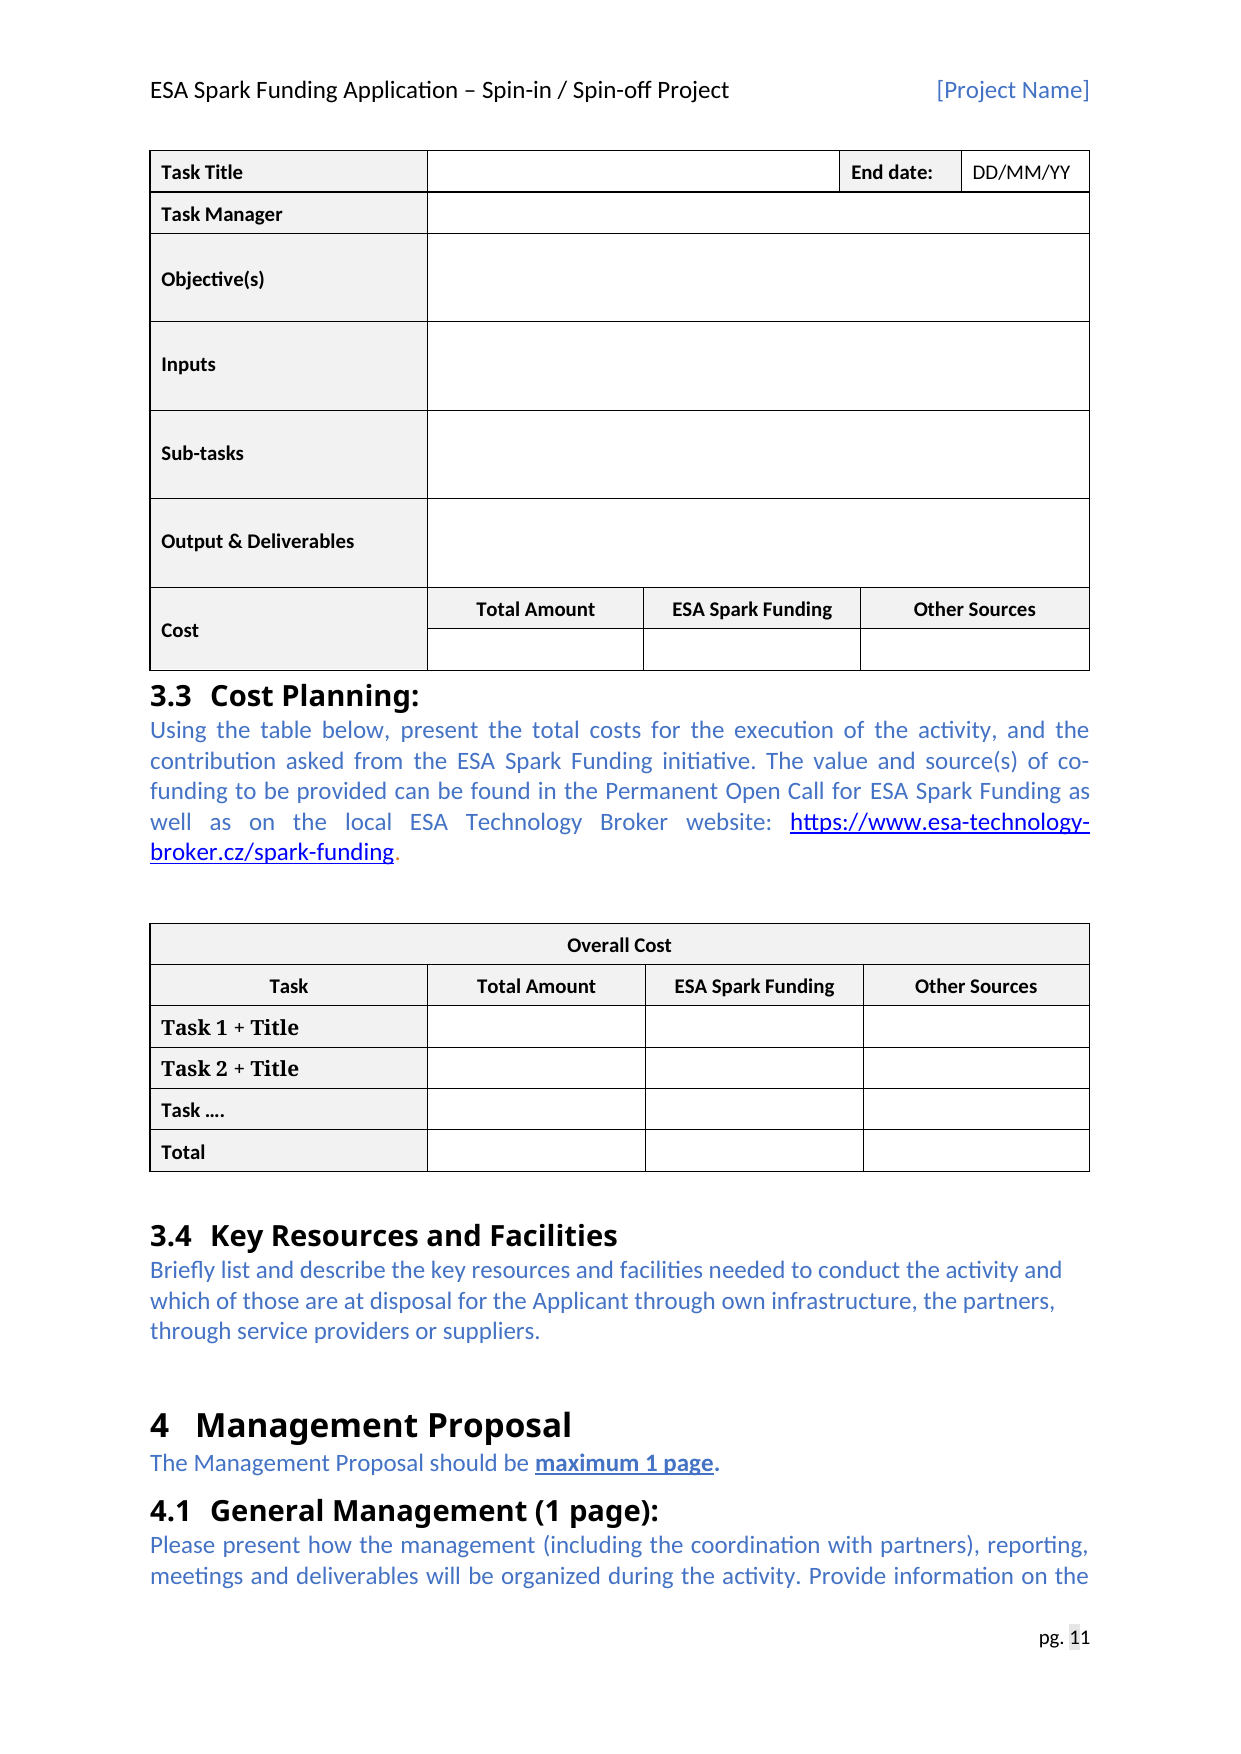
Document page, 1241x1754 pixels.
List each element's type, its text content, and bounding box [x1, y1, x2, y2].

subtitle Cost Planning: [150, 675, 1090, 714]
table_cell [428, 499, 1089, 587]
table_cell DD/MM/YY [962, 151, 1089, 191]
table_cell Total Amount [428, 588, 643, 628]
table_cell End date: [840, 151, 961, 191]
table_cell Other Sources [864, 965, 1089, 1005]
table_cell [646, 1089, 863, 1129]
subtitle General Management (1 page): [150, 1490, 1090, 1530]
table_cell Inputs [151, 322, 427, 410]
table_cell [428, 1089, 645, 1129]
table_cell Task Title [151, 151, 427, 191]
table_cell ESA Spark Funding [646, 965, 863, 1005]
table_cell [864, 1130, 1089, 1171]
table_cell [864, 1006, 1089, 1047]
table_cell [428, 151, 839, 191]
subtitle Key Resources and Facilities [150, 1215, 1090, 1254]
table_cell [428, 1006, 645, 1047]
table_cell [428, 629, 643, 669]
table_cell [428, 411, 1089, 498]
table_cell [428, 1048, 645, 1088]
table_cell Task 2 + Title [151, 1048, 427, 1088]
table_cell [864, 1089, 1089, 1129]
table_cell Output & Deliverables [151, 499, 427, 587]
table_cell [428, 193, 1089, 233]
table_cell [428, 322, 1089, 410]
table_cell Other Sources [861, 588, 1089, 628]
table_cell [646, 1006, 863, 1047]
table_cell Task Manager [151, 193, 427, 233]
table_cell [428, 1130, 645, 1171]
text Using the table below, present the total costs for the execution of the activity, and the contribution asked from the ESA Spark Funding initiative. The value and source(s) of co-funding to be provided can be found in the Permanent Open Call for ESA Spark Funding as well as on the local ESA Technology Broker website: https://www.esa-technology-broker.cz/spark-funding. [150, 714, 1090, 867]
table_cell ESA Spark Funding [644, 588, 860, 628]
table_cell Total Amount [428, 965, 645, 1005]
table_cell Cost [151, 588, 427, 669]
text The Management Proposal should be maximum 1 page. [150, 1447, 1090, 1477]
table_cell [864, 1048, 1089, 1088]
table_cell Total [151, 1130, 427, 1171]
table_cell Task [151, 965, 427, 1005]
table_cell [644, 629, 860, 669]
table_cell [428, 234, 1089, 321]
table_cell Sub-tasks [151, 411, 427, 498]
table_cell [646, 1048, 863, 1088]
text Briefly list and describe the key resources and facilities needed to conduct the activity and which of those are at disposal for the Applicant through own infrastructure, the partners, through service providers or suppliers. [150, 1254, 1090, 1346]
table_cell [861, 629, 1089, 669]
subtitle Management Proposal [150, 1402, 1090, 1447]
table_header Overall Cost [151, 924, 1089, 964]
table_cell Objective(s) [151, 234, 427, 321]
table_cell Task …. [151, 1089, 427, 1129]
table_cell Task 1 + Title [151, 1006, 427, 1047]
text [150, 1530, 1090, 1591]
table_cell [646, 1130, 863, 1171]
